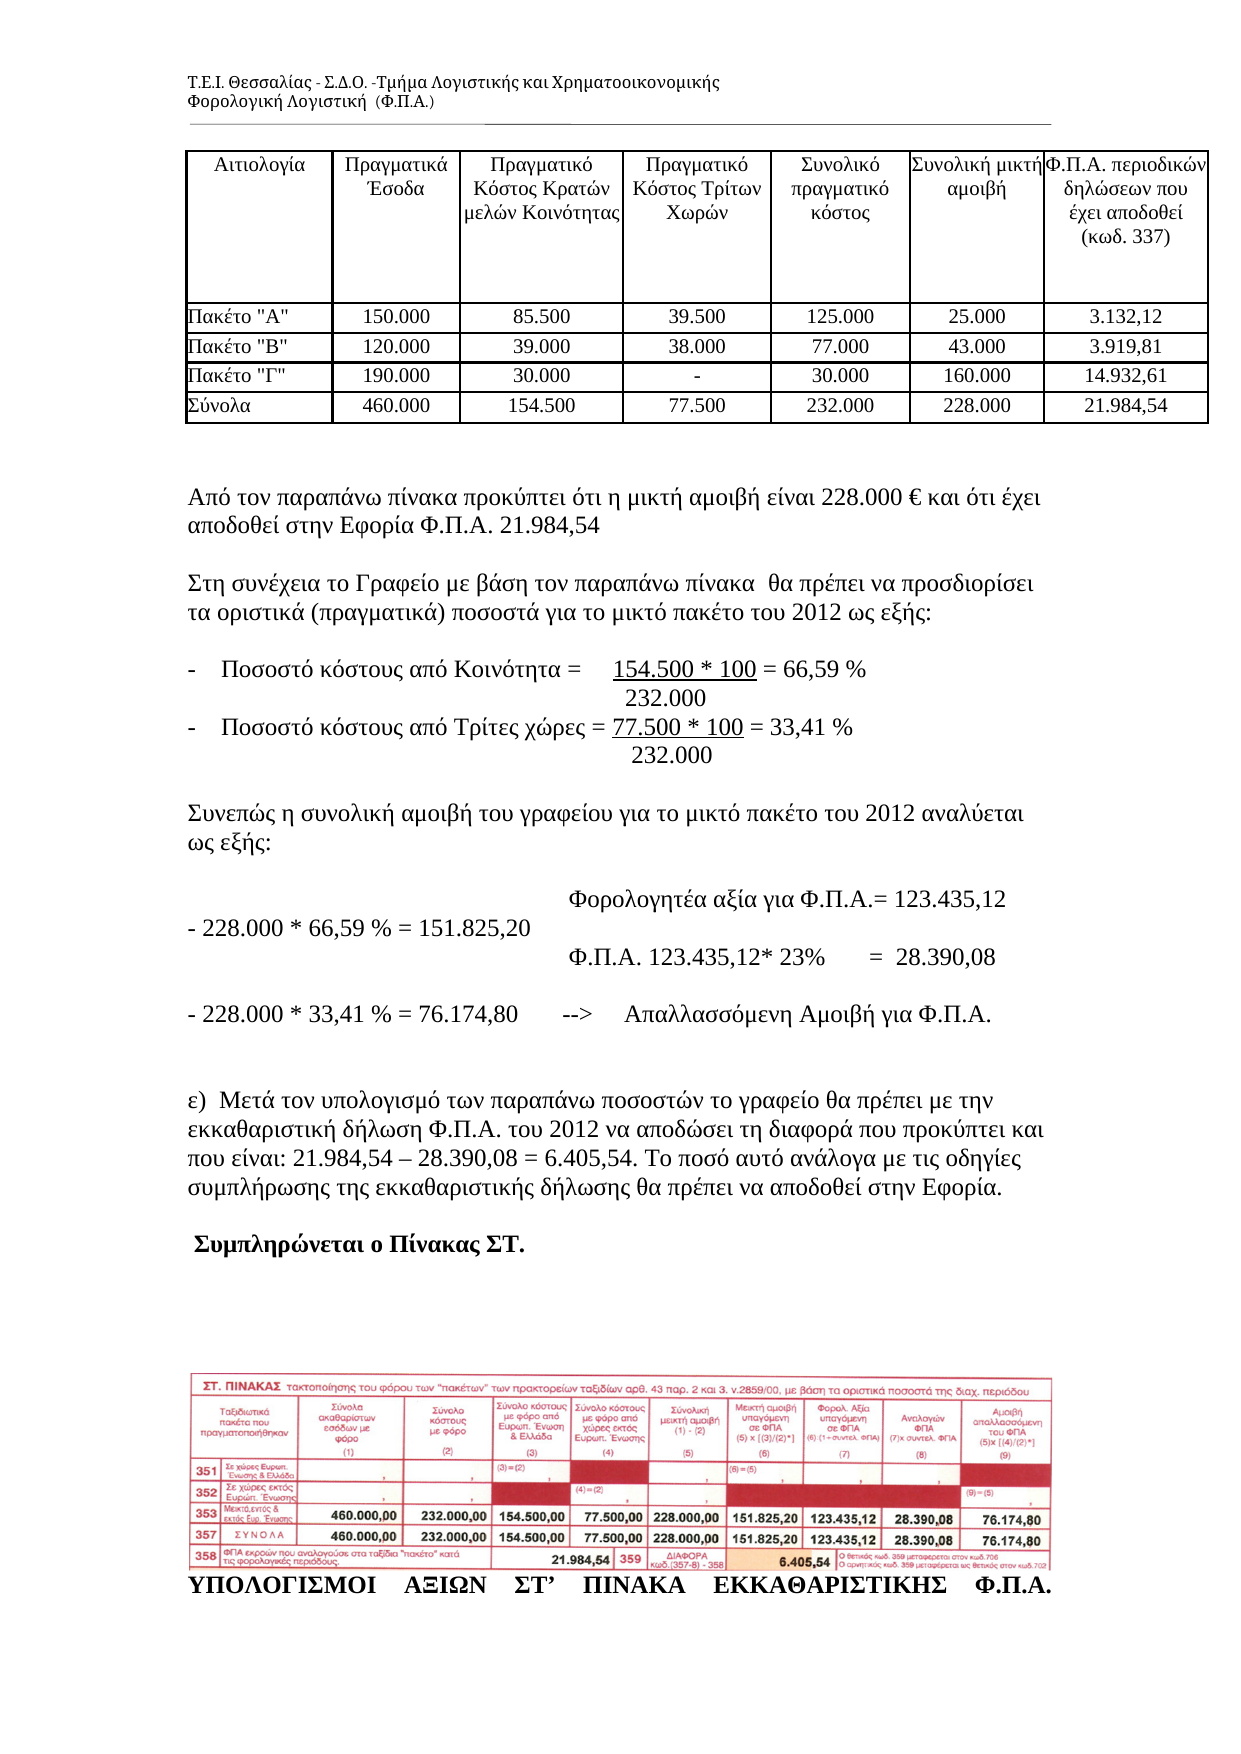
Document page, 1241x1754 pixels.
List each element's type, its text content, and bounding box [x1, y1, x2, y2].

table_cell 25.000 [911, 304, 1043, 332]
table_cell 39.500 [624, 304, 770, 332]
table_cell 85.500 [461, 304, 622, 332]
table_cell 14.932,61 [1045, 364, 1207, 391]
table_header Πραγματικά Έσοδα [334, 152, 459, 302]
table_cell 21.984,54 [1045, 393, 1207, 422]
table_header Συνολική μικτή αμοιβή [911, 152, 1043, 302]
table_cell 125.000 [772, 304, 909, 332]
table_cell 460.000 [334, 393, 459, 422]
table_cell 154.500 [461, 393, 622, 422]
table_cell 228.000 [911, 393, 1043, 422]
table_cell 30.000 [461, 364, 622, 391]
table_cell Πακέτο "Α" [188, 304, 331, 332]
table_cell 160.000 [911, 364, 1043, 391]
table_cell 39.000 [461, 334, 622, 361]
table_cell Πακέτο "Β" [188, 334, 331, 361]
table_cell 150.000 [334, 304, 459, 332]
table_header Πραγματικό Κόστος Τρίτων Χωρών [624, 152, 770, 302]
table_cell 3.919,81 [1045, 334, 1207, 361]
table_header Αιτιολογία [188, 152, 331, 302]
table_cell 120.000 [334, 334, 459, 361]
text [187, 1571, 1053, 1599]
table_cell Πακέτο "Γ" [188, 364, 331, 391]
table_cell 38.000 [624, 334, 770, 361]
table_cell 77.500 [624, 393, 770, 422]
table_cell - [624, 364, 770, 391]
table_cell 43.000 [911, 334, 1043, 361]
table_header Φ.Π.Α. περιοδικών δηλώσεων που έχει αποδοθεί (κωδ. 337) [1045, 152, 1207, 302]
table_cell 77.000 [772, 334, 909, 361]
table_header Πραγματικό Κόστος Κρατών μελών Κοινότητας [461, 152, 622, 302]
picture [187, 1373, 1053, 1571]
text Από τον παραπάνω πίνακα προκύπτει ότι η μικτή αμοιβή είναι 228.000 € και ότι έχει αποδοθεί στην Εφορία Φ.Π.Α. 21.984,54 Στη συνέχεια το Γραφείο με βάση τον παραπάνω πίνακα θα πρέπει να προσδιορίσει τα οριστικά (πραγματικά) ποσοστά για το μικτό πακέτο του 2012 ως εξής: - Ποσοστό κόστους από Κοινότητα = 154.500 * 100 = 66,59 % 232.000 - Ποσοστό κόστους από Τρίτες χώρες = 77.500 * 100 = 33,41 % 232.000 Συνεπώς η συνολική αμοιβή του γραφείου για το μικτό πακέτο του 2012 αναλύεται ως εξής: Φορολογητέα αξία για Φ.Π.Α.= 123.435,12 - 228.000 * 66,59 % = 151.825,20 Φ.Π.Α. 123.435,12* 23% = 28.390,08 - 228.000 * 33,41 % = 76.174,80 --> Απαλλασσόμενη Αμοιβή για Φ.Π.Α. ε) Μετά τον υπολογισμό των παραπάνω ποσοστών το γραφείο θα πρέπει με την εκκαθαριστική δήλωση Φ.Π.Α. του 2012 να αποδώσει τη διαφορά που προκύπτει και που είναι: 21.984,54 – 28.390,08 = 6.405,54. Το ποσό αυτό ανάλογα με τις οδηγίες συμπλήρωσης της εκκαθαριστικής δήλωσης θα πρέπει να αποδοθεί στην Εφορία. Συμπληρώνεται ο Πίνακας ΣΤ. [187, 424, 1053, 1373]
table_header Συνολικό πραγματικό κόστος [772, 152, 909, 302]
table_cell Σύνολα [188, 393, 331, 422]
table_cell 190.000 [334, 364, 459, 391]
table_cell 232.000 [772, 393, 909, 422]
table_cell 30.000 [772, 364, 909, 391]
table_cell 3.132,12 [1045, 304, 1207, 332]
